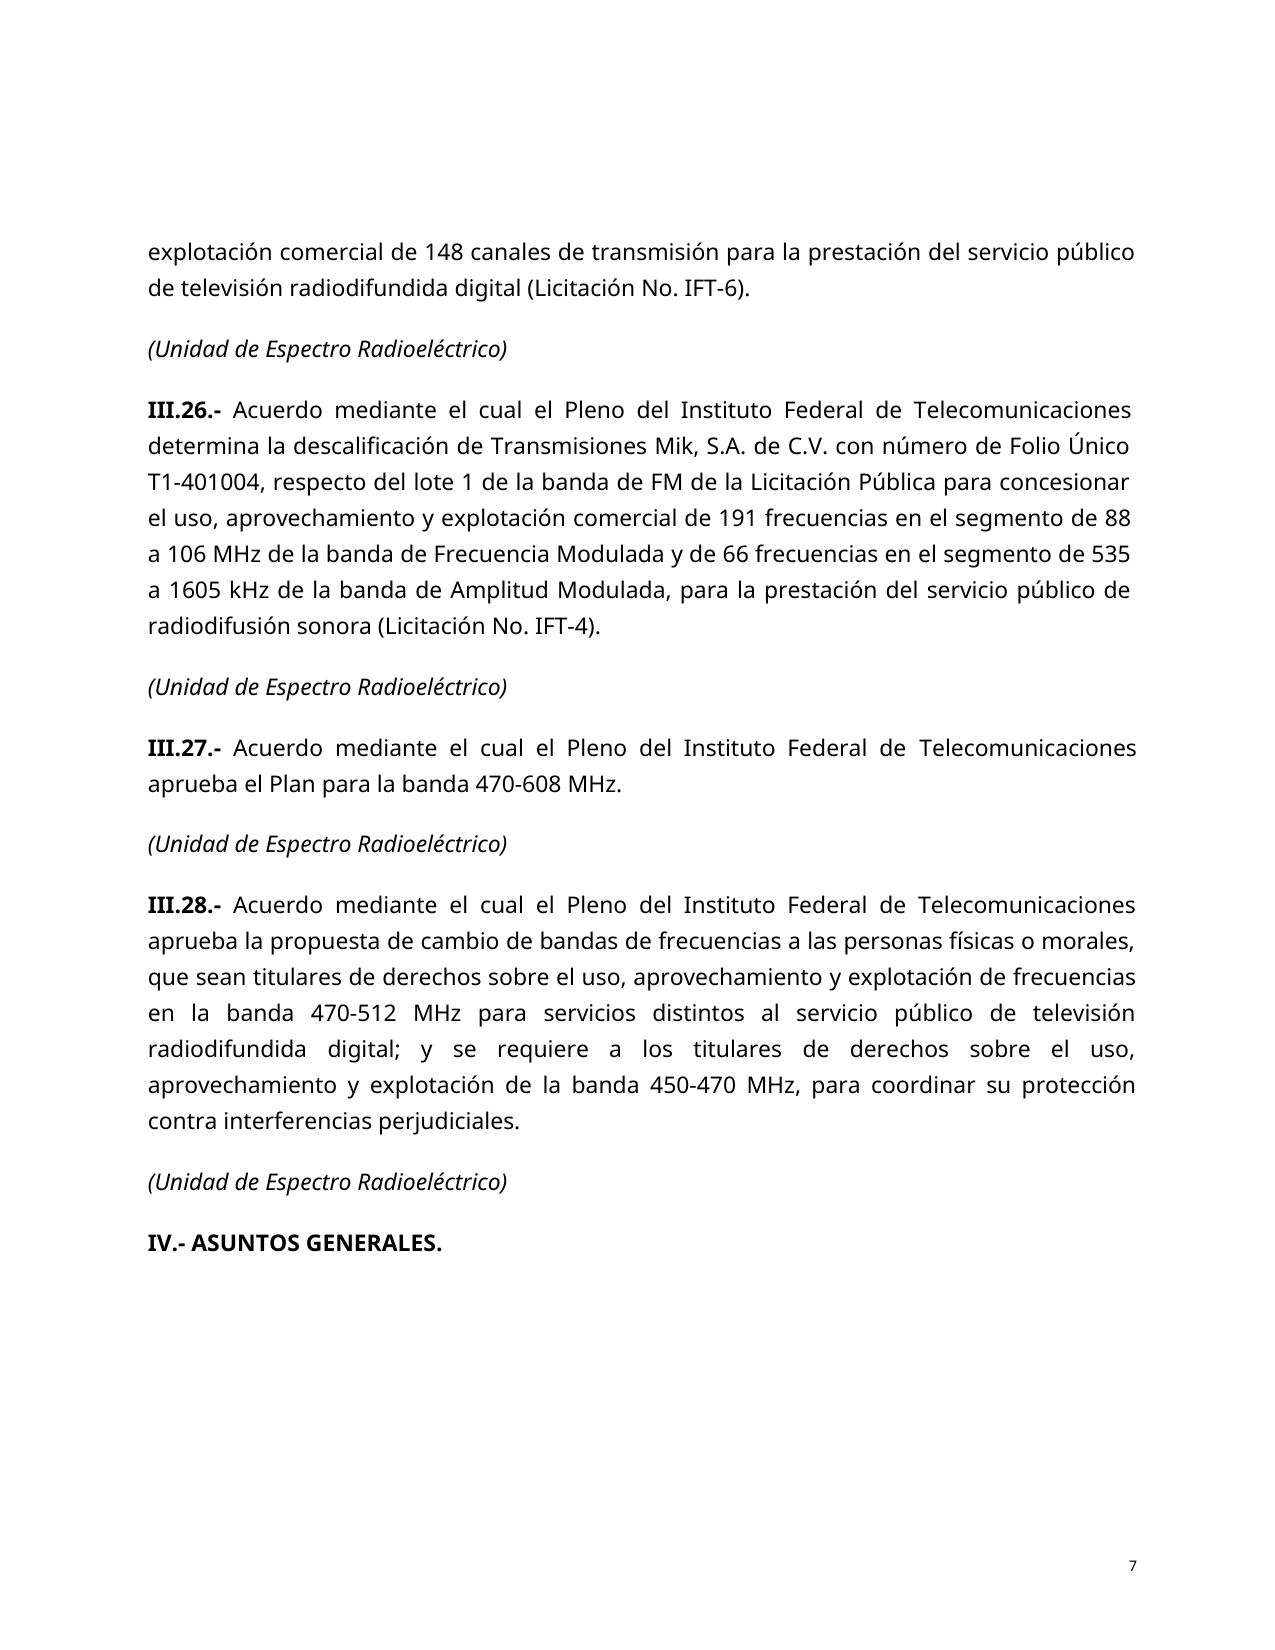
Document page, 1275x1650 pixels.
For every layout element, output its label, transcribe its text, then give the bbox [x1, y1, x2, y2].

text III.26.- Acuerdo mediante el cual el Pleno del Instituto Federal de Telecomunicaciones determina la descalificación de Transmisiones Mik, S.A. de C.V. con número de Folio Único T1-401004, respecto del lote 1 de la banda de FM de la Licitación Pública para concesionar el uso, aprovechamiento y explotación comercial de 191 frecuencias en el segmento de 88 a 106 MHz de la banda de Frecuencia Modulada y de 66 frecuencias en el segmento de 535 a 1605 kHz de la banda de Amplitud Modulada, para la prestación del servicio público de radiodifusión sonora (Licitación No. IFT-4). [148, 394, 1132, 641]
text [148, 236, 1137, 303]
text III.28.- Acuerdo mediante el cual el Pleno del Instituto Federal de Telecomunicaciones aprueba la propuesta de cambio de bandas de frecuencias a las personas físicas o morales, que sean titulares de derechos sobre el uso, aprovechamiento y explotación de frecuencias en la banda 470-512 MHz para servicios distintos al servicio público de televisión radiodifundida digital; y se requiere a los titulares de derechos sobre el uso, aprovechamiento y explotación de la banda 450-470 MHz, para coordinar su protección contra interferencias perjudiciales. [148, 889, 1137, 1136]
text (Unidad de Espectro Radioeléctrico) [148, 333, 1137, 364]
text III.27.- Acuerdo mediante el cual el Pleno del Instituto Federal de Telecomunicaciones aprueba el Plan para la banda 470-608 MHz. [148, 732, 1137, 799]
text (Unidad de Espectro Radioeléctrico) [148, 1166, 1137, 1197]
subtitle IV.- ASUNTOS GENERALES. [148, 1227, 1137, 1258]
text (Unidad de Espectro Radioeléctrico) [148, 828, 1137, 860]
text (Unidad de Espectro Radioeléctrico) [148, 671, 1137, 702]
